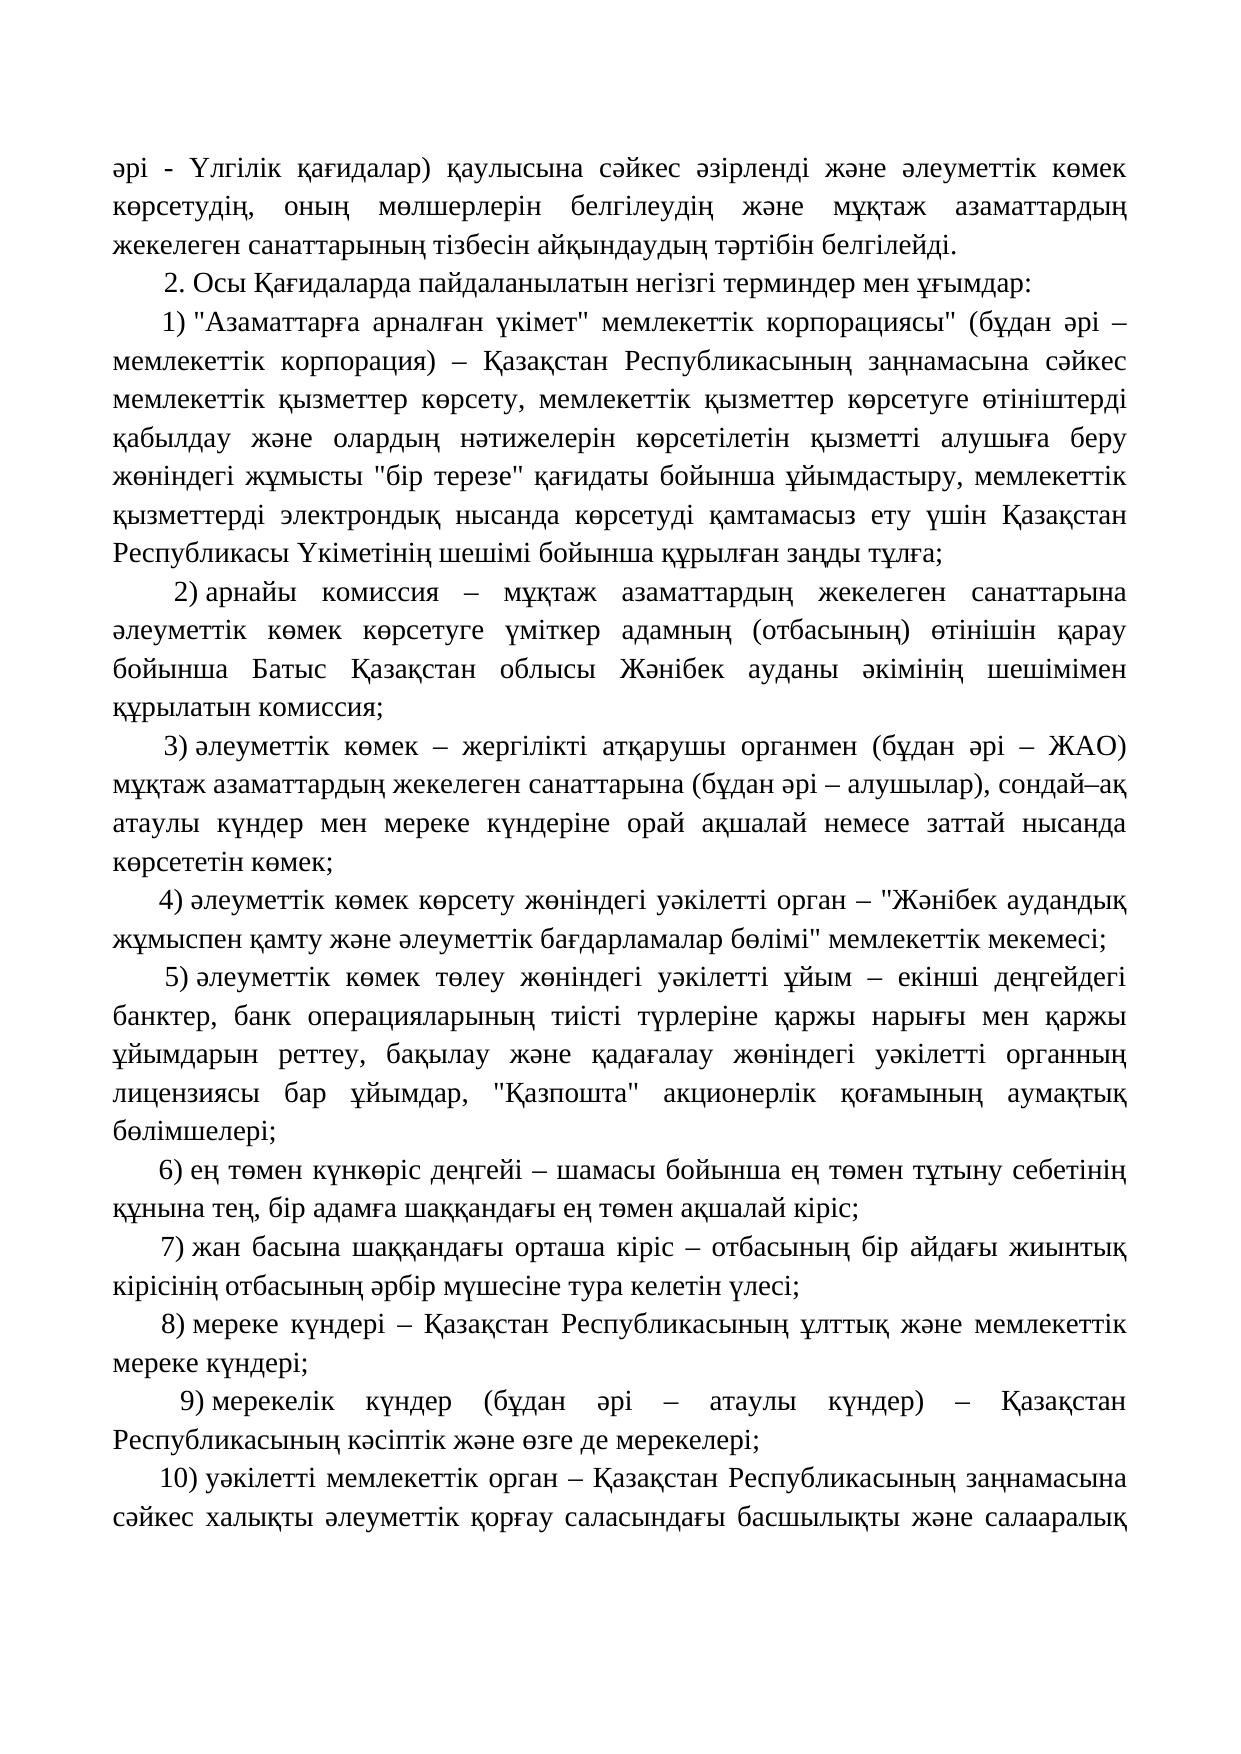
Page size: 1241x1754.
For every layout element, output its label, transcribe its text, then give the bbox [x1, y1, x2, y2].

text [112, 1460, 1128, 1532]
text 2. Осы Қағидаларда пайдаланылатын негізгі терминдер мен ұғымдар: [112, 266, 1128, 299]
text 2) арнайы комиссия – мұқтаж азаматтардың жекелеген санаттарына әлеуметтік көмек көрсетуге үміткер адамның (отбасының) өтінішін қарау бойынша Батыс Қазақстан облысы Жәнібек ауданы әкімінің шешімімен құрылатын комиссия; [112, 574, 1128, 723]
text 6) ең төмен күнкөріс деңгейі – шамасы бойынша ең төмен тұтыну себетінің құнына тең, бір адамға шаққандағы ең төмен ақшалай кіріс; [112, 1152, 1128, 1224]
text 3) әлеуметтік көмек – жергілікті атқарушы органмен (бұдан әрі – ЖАО) мұқтаж азаматтардың жекелеген санаттарына (бұдан әрі – алушылар), сондай–ақ атаулы күндер мен мереке күндеріне орай ақшалай немесе заттай нысанда көрсететін көмек; [112, 728, 1128, 877]
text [112, 150, 1128, 261]
text 7) жан басына шаққандағы орташа кіріс – отбасының бір айдағы жиынтық кірісінің отбасының әрбір мүшесіне тура келетін үлесі; [112, 1229, 1128, 1301]
text 1) "Азаматтарға арналған үкімет" мемлекеттік корпорациясы" (бұдан әрі – мемлекеттік корпорация) – Қазақстан Республикасының заңнамасына сәйкес мемлекеттік қызметтер көрсету, мемлекеттік қызметтер көрсетуге өтініштерді қабылдау және олардың нәтижелерін көрсетілетін қызметті алушыға беру жөніндегі жұмысты "бір терезе" қағидаты бойынша ұйымдастыру, мемлекеттік қызметтерді электрондық нысанда көрсетуді қамтамасыз ету үшін Қазақстан Республикасы Үкіметінің шешімі бойынша құрылған заңды тұлға; [112, 304, 1128, 569]
text 5) әлеуметтік көмек төлеу жөніндегі уәкілетті ұйым – екінші деңгейдегі банктер, банк операцияларының тиісті түрлеріне қаржы нарығы мен қаржы ұйымдарын реттеу, бақылау және қадағалау жөніндегі уәкілетті органның лицензиясы бар ұйымдар, "Қазпошта" акционерлік қоғамының аумақтық бөлімшелері; [112, 959, 1128, 1147]
text 4) әлеуметтік көмек көрсету жөніндегі уәкілетті орган – "Жәнібек аудандық жұмыспен қамту және әлеуметтік бағдарламалар бөлімі" мемлекеттік мекемесі; [112, 882, 1128, 954]
text 8) мереке күндері – Қазақстан Республикасының ұлттық және мемлекеттік мереке күндері; [112, 1306, 1128, 1378]
text 9) мерекелік күндер (бұдан әрі – атаулы күндер) – Қазақстан Республикасының кәсіптік және өзге де мерекелері; [112, 1383, 1128, 1455]
